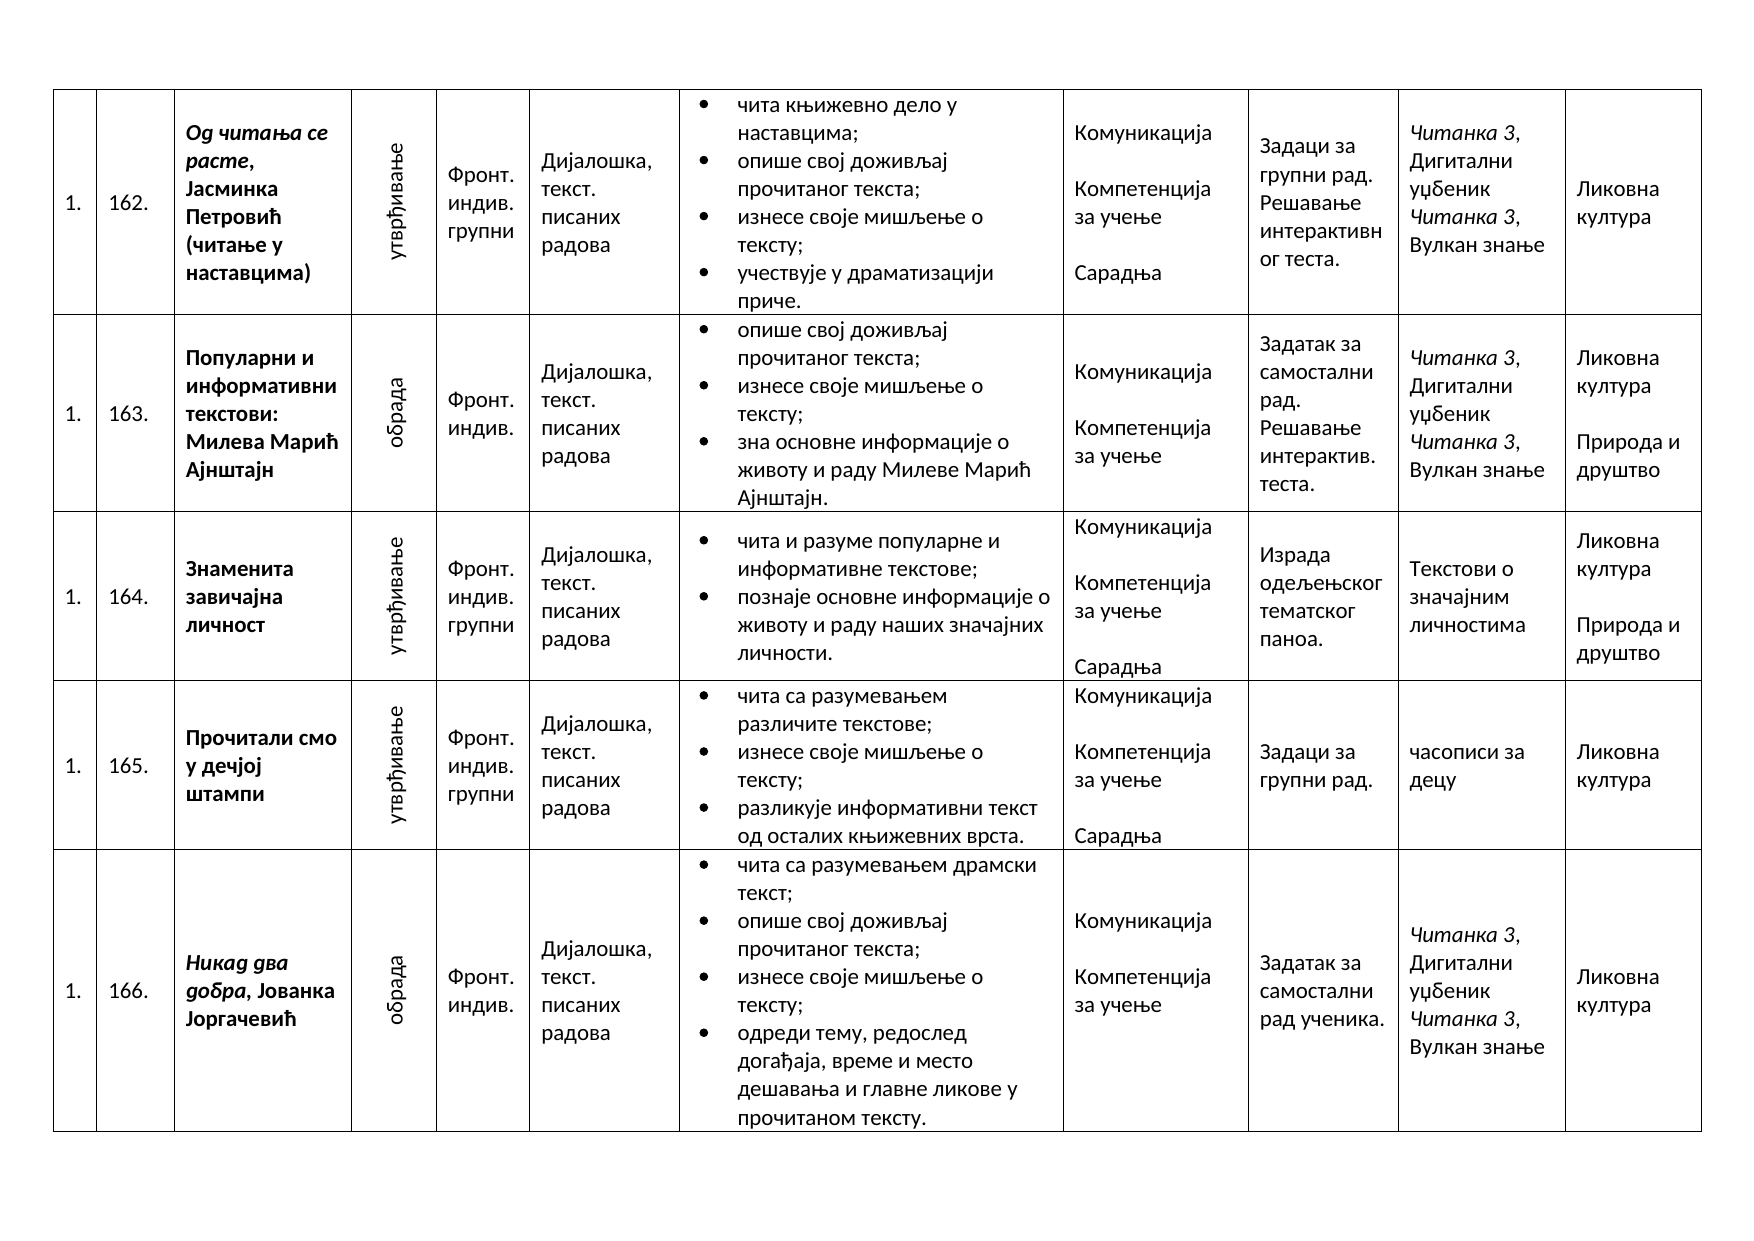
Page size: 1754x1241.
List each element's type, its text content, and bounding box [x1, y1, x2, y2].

table_cell Ликовна култура Природа и друштво [1566, 512, 1701, 680]
table_cell Задатак за самостални рад. Решавање интерактив. теста. [1249, 315, 1398, 511]
table_cell Задаци за групни рад. [1249, 681, 1398, 849]
table_cell чита књижевно дело у наставцима; опише свој доживљај прочитаног текста; изнесе своје мишљење о тексту; учествује у драматизацији приче. [680, 90, 1063, 314]
table_cell утврђивање [352, 512, 436, 680]
table_cell Задатак за самостални рад ученика. [1249, 850, 1398, 1131]
table_cell опише свој доживљај прочитаног текста; изнесе своје мишљење о тексту; зна основне информације о животу и раду Милеве Марић Ајнштајн. [680, 315, 1063, 511]
table_cell 165. [97, 681, 174, 849]
table_cell 166. [97, 850, 174, 1131]
table_cell Никад два добра, Јованка Јоргачевић [175, 850, 351, 1131]
table_cell часописи за децу [1399, 681, 1565, 849]
table_cell Читанка 3, Дигитални уџбеник Читанка 3, Вулкан знање [1399, 850, 1565, 1131]
table_cell Читанка 3, Дигитални уџбеник Читанка 3, Вулкан знање [1399, 315, 1565, 511]
table_cell Ликовна култура [1566, 850, 1701, 1131]
table_cell Комуникација Компетенција за учење Сарадња [1064, 512, 1248, 680]
table_cell Ликовна култура Природа и друштво [1566, 315, 1701, 511]
table_cell Дијалошка, текст. писаних радова [530, 512, 679, 680]
table_cell обрада [352, 315, 436, 511]
table_cell Дијалошка, текст. писаних радова [530, 850, 679, 1131]
table_cell 1. [54, 512, 96, 680]
table_cell утврђивање [352, 90, 436, 314]
table_cell Фронт. индив. групни [437, 512, 529, 680]
table_cell Фронт. индив. [437, 850, 529, 1131]
table_cell утврђивање [352, 681, 436, 849]
table_cell Текстови о значајним личностима [1399, 512, 1565, 680]
table_cell чита са разумевањем различите текстове; изнесе своје мишљење о тексту; разликује информативни текст од осталих књижевних врста. [680, 681, 1063, 849]
table_cell Прочитали смо у дечјој штампи [175, 681, 351, 849]
table_cell 164. [97, 512, 174, 680]
table_cell Популарни и информативни текстови: Милева Марић Ајнштајн [175, 315, 351, 511]
table_cell 1. [54, 850, 96, 1131]
table_cell Комуникација Компетенција за учење Сарадња [1064, 90, 1248, 314]
table_cell обрада [352, 850, 436, 1131]
table_cell Знаменита завичајна личност [175, 512, 351, 680]
table_cell Фронт. индив. [437, 315, 529, 511]
table_cell Комуникација Компетенција за учење [1064, 850, 1248, 1131]
table_cell Израда одељењског тематског паноа. [1249, 512, 1398, 680]
table_cell Комуникација Компетенција за учење [1064, 315, 1248, 511]
table_cell Ликовна култура [1566, 90, 1701, 314]
table_cell 162. [97, 90, 174, 314]
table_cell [175, 90, 351, 314]
table_cell чита и разуме популарне и информативне текстове; познаје основне информације о животу и раду наших значајних личности. [680, 512, 1063, 680]
table_cell Фронт. индив. групни [437, 681, 529, 849]
table_cell Задаци за групни рад. Решавање интерактивног теста. [1249, 90, 1398, 314]
table_cell Дијалошка, текст. писаних радова [530, 681, 679, 849]
table_cell Комуникација Компетенција за учење Сарадња [1064, 681, 1248, 849]
table_cell Ликовна култура [1566, 681, 1701, 849]
table_cell 1. [54, 315, 96, 511]
table_cell чита са разумевањем драмски текст; опише свој доживљај прочитаног текста; изнесе своје мишљење о тексту; одреди тему, редослед догађаја, време и место дешавања и главне ликове у прочитаном тексту. [680, 850, 1063, 1131]
table_cell 1. [54, 681, 96, 849]
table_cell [1399, 90, 1565, 314]
table_cell Фронт. индив. групни [437, 90, 529, 314]
table_cell Дијалошка, текст. писаних радова [530, 315, 679, 511]
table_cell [530, 90, 679, 314]
table_cell 1. [54, 90, 96, 314]
table_cell 163. [97, 315, 174, 511]
